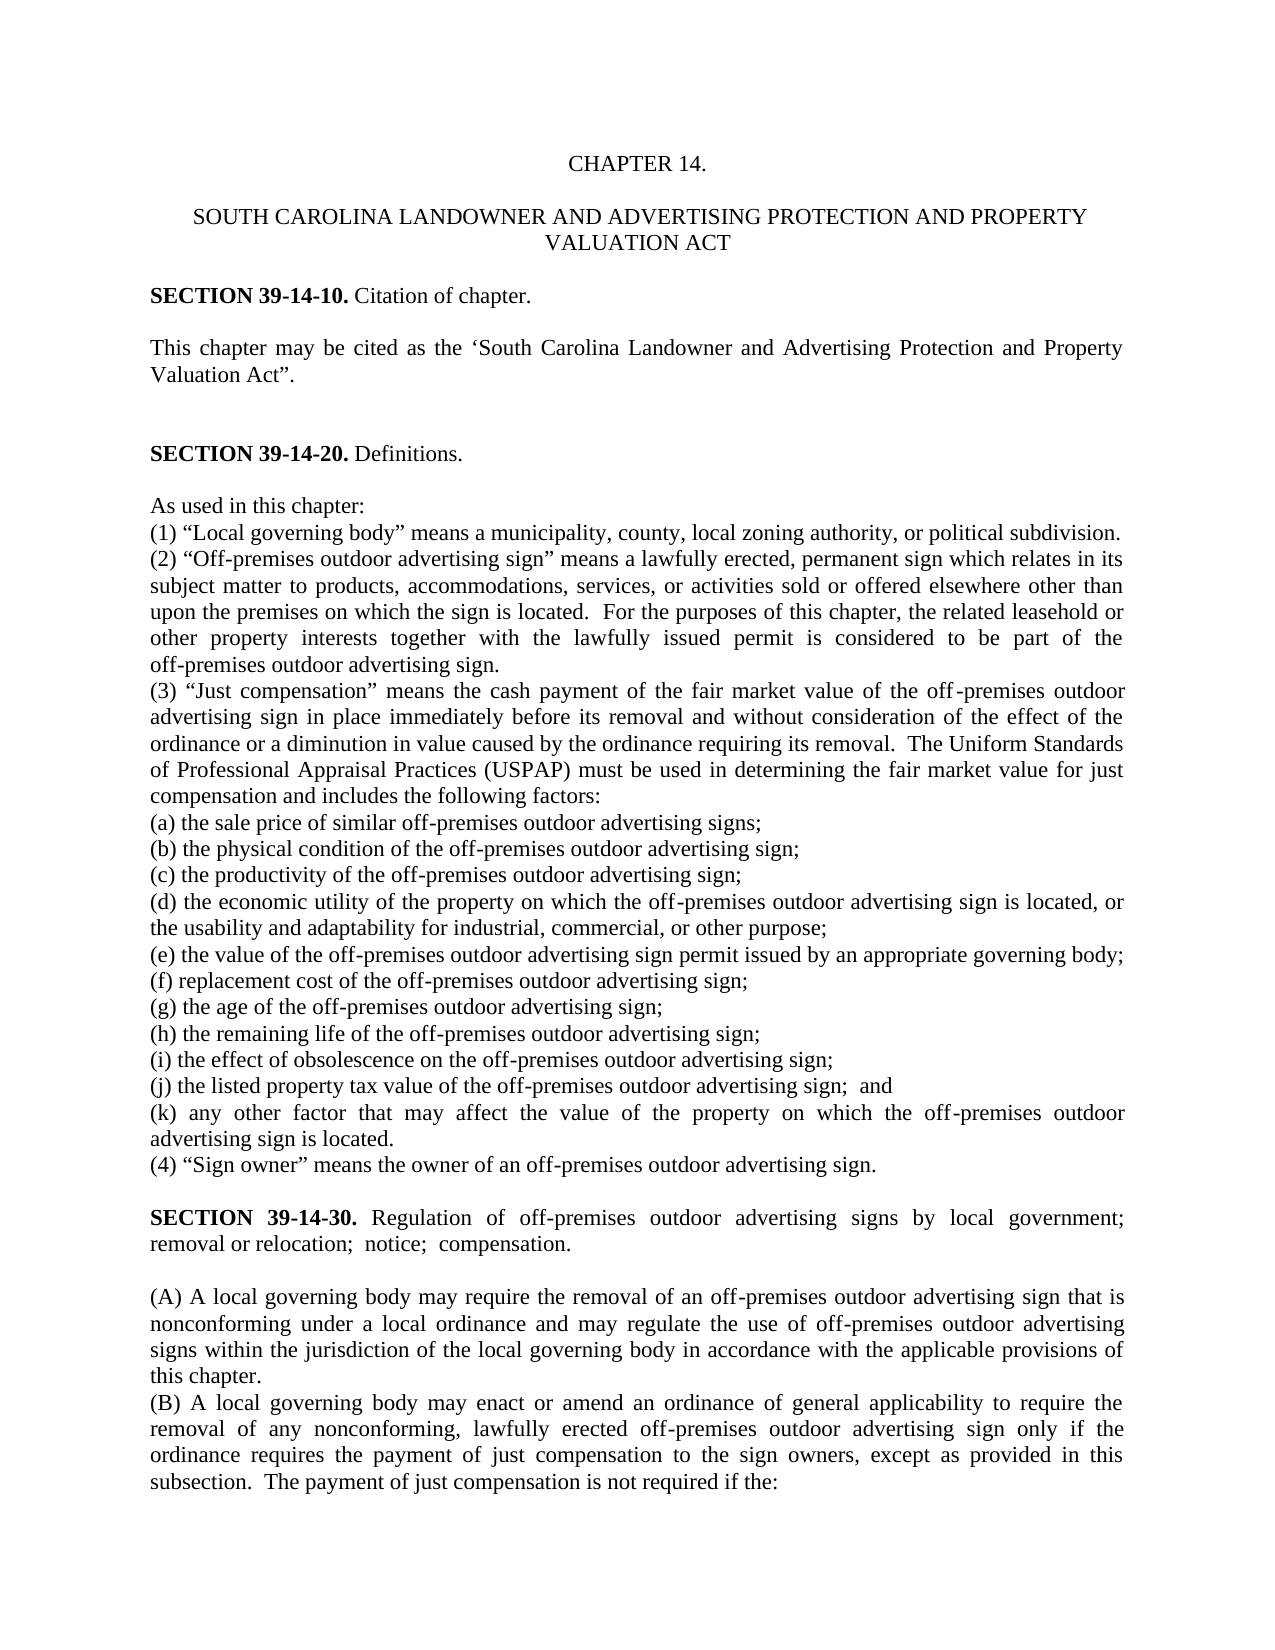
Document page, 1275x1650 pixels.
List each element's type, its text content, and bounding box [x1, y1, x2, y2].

text (g) the age of the off-premises outdoor advertising sign; [150, 993, 1125, 1020]
text SECTION 39-14-30. Regulation of off-premises outdoor advertising signs by local government; removal or relocation; notice; compensation. [150, 1204, 1125, 1257]
text (d) the economic utility of the property on which the off-premises outdoor advertising sign is located, or the usability and adaptability for industrial, commercial, or other purpose; [150, 888, 1125, 941]
text (j) the listed property tax value of the off-premises outdoor advertising sign; and [150, 1072, 1125, 1099]
text SECTION 39-14-20. Definitions. [150, 440, 1125, 466]
text (k) any other factor that may affect the value of the property on which the off-premises outdoor advertising sign is located. [150, 1099, 1125, 1151]
text As used in this chapter: [150, 493, 1125, 519]
text (B) A local governing body may enact or amend an ordinance of general applicability to require the removal of any nonconforming, lawfully erected off-premises outdoor advertising sign only if the ordinance requires the payment of just compensation to the sign owners, except as provided in this subsection. The payment of just compensation is not required if the: [150, 1389, 1125, 1494]
text (4) “Sign owner” means the owner of an off-premises outdoor advertising sign. [150, 1151, 1125, 1178]
text (2) “Off-premises outdoor advertising sign” means a lawfully erected, permanent sign which relates in its subject matter to products, accommodations, services, or activities sold or offered elsewhere other than upon the premises on which the sign is located. For the purposes of this chapter, the related leasehold or other property interests together with the lawfully issued permit is considered to be part of the off-premises outdoor advertising sign. [150, 545, 1125, 677]
text (a) the sale price of similar off-premises outdoor advertising signs; [150, 809, 1125, 835]
text SOUTH CAROLINA LANDOWNER AND ADVERTISING PROTECTION AND PROPERTY VALUATION ACT [150, 203, 1125, 255]
text This chapter may be cited as the ‘South Carolina Landowner and Advertising Protection and Property Valuation Act”. [150, 334, 1125, 387]
text (h) the remaining life of the off-premises outdoor advertising sign; [150, 1020, 1125, 1046]
text (f) replacement cost of the off-premises outdoor advertising sign; [150, 967, 1125, 993]
text (c) the productivity of the off-premises outdoor advertising sign; [150, 862, 1125, 888]
text (e) the value of the off-premises outdoor advertising sign permit issued by an appropriate governing body; [150, 941, 1125, 967]
text (A) A local governing body may require the removal of an off-premises outdoor advertising sign that is nonconforming under a local ordinance and may regulate the use of off-premises outdoor advertising signs within the jurisdiction of the local governing body in accordance with the applicable provisions of this chapter. [150, 1283, 1125, 1389]
text (i) the effect of obsolescence on the off-premises outdoor advertising sign; [150, 1046, 1125, 1072]
text CHAPTER 14. [150, 150, 1125, 176]
text (3) “Just compensation” means the cash payment of the fair market value of the off-premises outdoor advertising sign in place immediately before its removal and without consideration of the effect of the ordinance or a diminution in value caused by the ordinance requiring its removal. The Uniform Standards of Professional Appraisal Practices (USPAP) must be used in determining the fair market value for just compensation and includes the following factors: [150, 677, 1125, 809]
text SECTION 39-14-10. Citation of chapter. [150, 282, 1125, 308]
text (1) “Local governing body” means a municipality, county, local zoning authority, or political subdivision. [150, 519, 1125, 545]
text (b) the physical condition of the off-premises outdoor advertising sign; [150, 835, 1125, 862]
